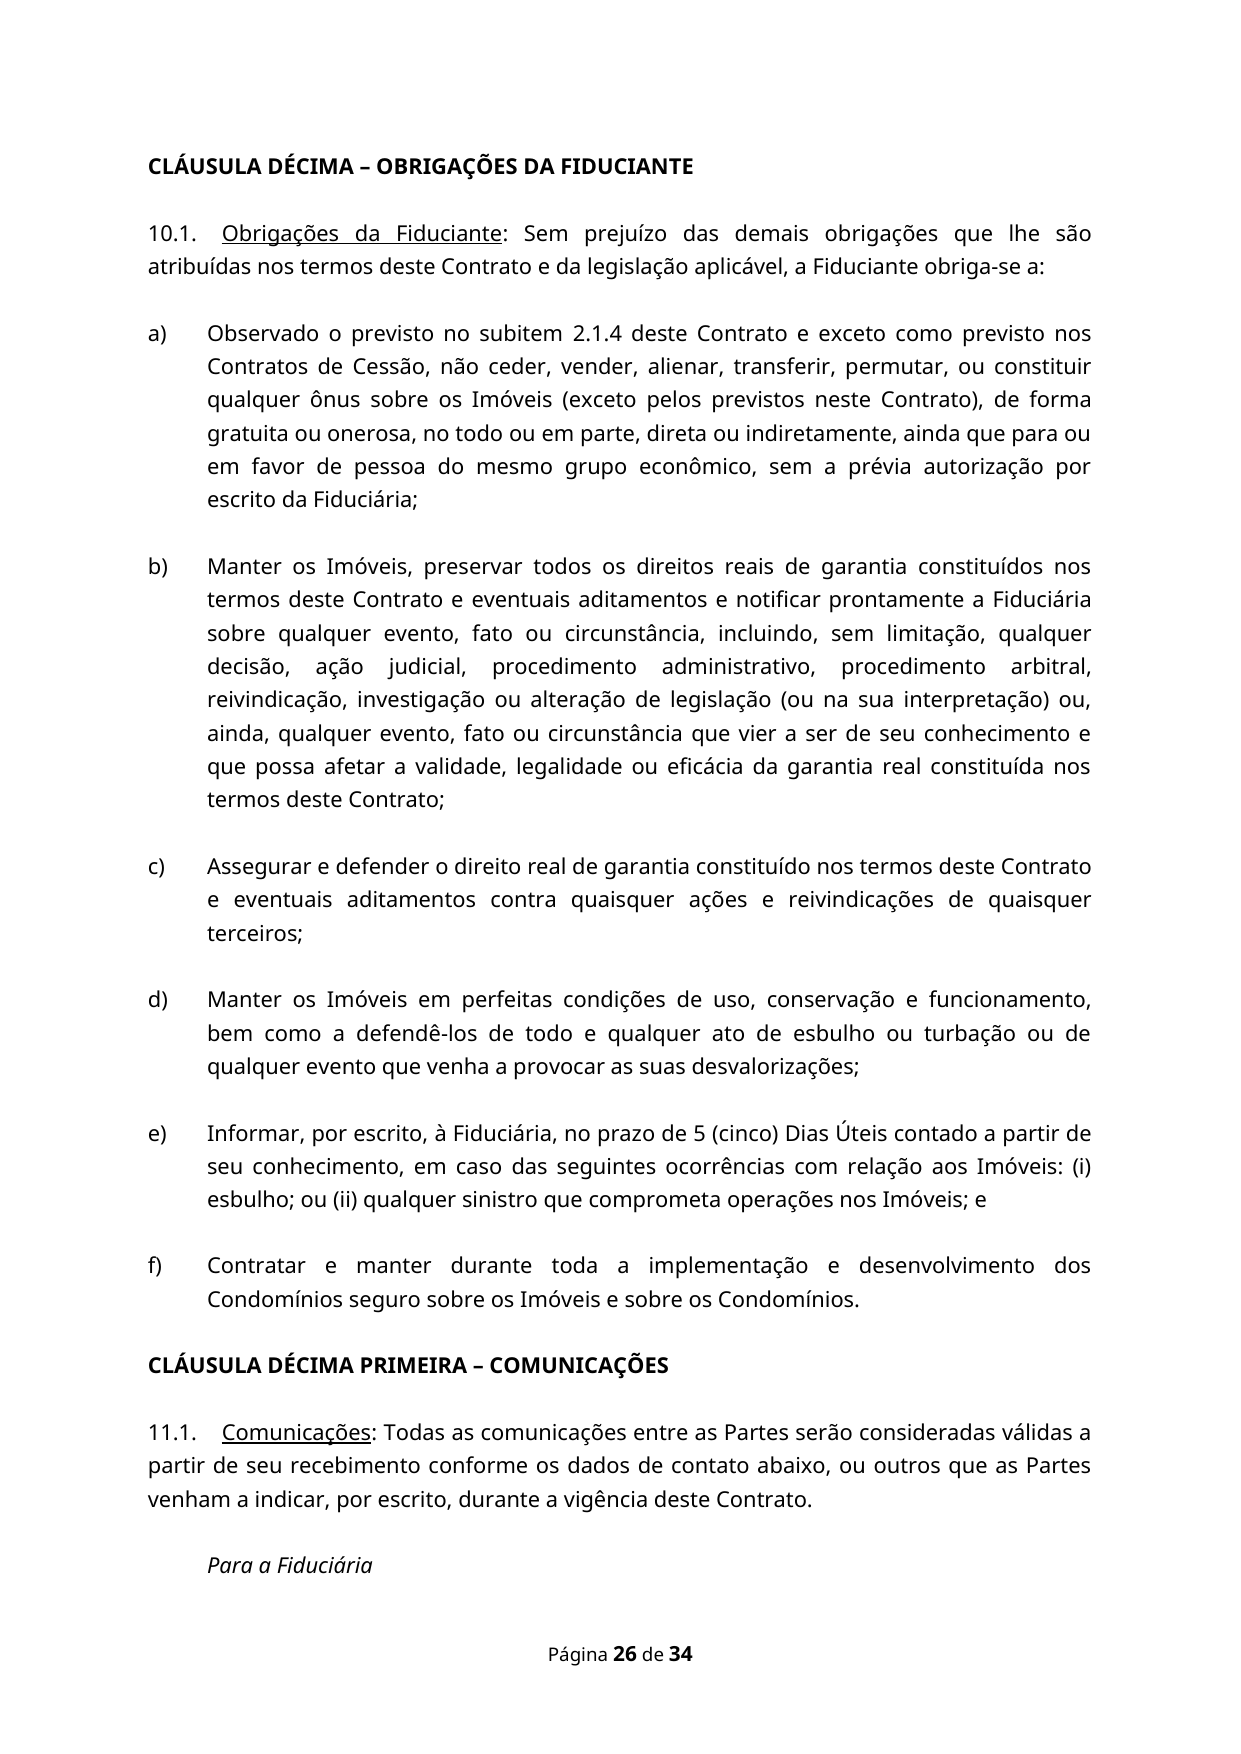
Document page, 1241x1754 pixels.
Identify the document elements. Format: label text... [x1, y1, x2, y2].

list Observado o previsto no subitem 2.1.4 deste Contrato e exceto como previsto nos Contratos de Cessão, não ceder, vender, alienar, transferir, permutar, ou constituir qualquer ônus sobre os Imóveis (exceto pelos previstos neste Contrato), de forma gratuita ou onerosa, no todo ou em parte, direta ou indiretamente, ainda que para ou em favor de pessoa do mesmo grupo econômico, sem a prévia autorização por escrito da Fiduciária; [148, 314, 1092, 514]
text Para a Fiduciária [207, 1547, 1092, 1580]
list Manter os Imóveis em perfeitas condições de uso, conservação e funcionamento, bem como a defendê-los de todo e qualquer ato de esbulho ou turbação ou de qualquer evento que venha a provocar as suas desvalorizações; [148, 981, 1092, 1081]
list CLÁUSULA DÉCIMA – OBRIGAÇÕES DA FIDUCIANTE [148, 148, 1092, 181]
list Manter os Imóveis, preservar todos os direitos reais de garantia constituídos nos termos deste Contrato e eventuais aditamentos e notificar prontamente a Fiduciária sobre qualquer evento, fato ou circunstância, incluindo, sem limitação, qualquer decisão, ação judicial, procedimento administrativo, procedimento arbitral, reivindicação, investigação ou alteração de legislação (ou na sua interpretação) ou, ainda, qualquer evento, fato ou circunstância que vier a ser de seu conhecimento e que possa afetar a validade, legalidade ou eficácia da garantia real constituída nos termos deste Contrato; [148, 548, 1092, 814]
list CLÁUSULA DÉCIMA PRIMEIRA – COMUNICAÇÕES [148, 1347, 1092, 1380]
list Informar, por escrito, à Fiduciária, no prazo de 5 (cinco) Dias Úteis contado a partir de seu conhecimento, em caso das seguintes ocorrências com relação aos Imóveis: (i) esbulho; ou (ii) qualquer sinistro que comprometa operações nos Imóveis; e [148, 1114, 1092, 1214]
list Obrigações da Fiduciante: Sem prejuízo das demais obrigações que lhe são atribuídas nos termos deste Contrato e da legislação aplicável, a Fiduciante obriga-se a: [148, 214, 1092, 281]
list Contratar e manter durante toda a implementação e desenvolvimento dos Condomínios seguro sobre os Imóveis e sobre os Condomínios. [148, 1247, 1092, 1314]
list Comunicações: Todas as comunicações entre as Partes serão consideradas válidas a partir de seu recebimento conforme os dados de contato abaixo, ou outros que as Partes venham a indicar, por escrito, durante a vigência deste Contrato. [148, 1414, 1092, 1514]
list Assegurar e defender o direito real de garantia constituído nos termos deste Contrato e eventuais aditamentos contra quaisquer ações e reivindicações de quaisquer terceiros; [148, 848, 1092, 948]
